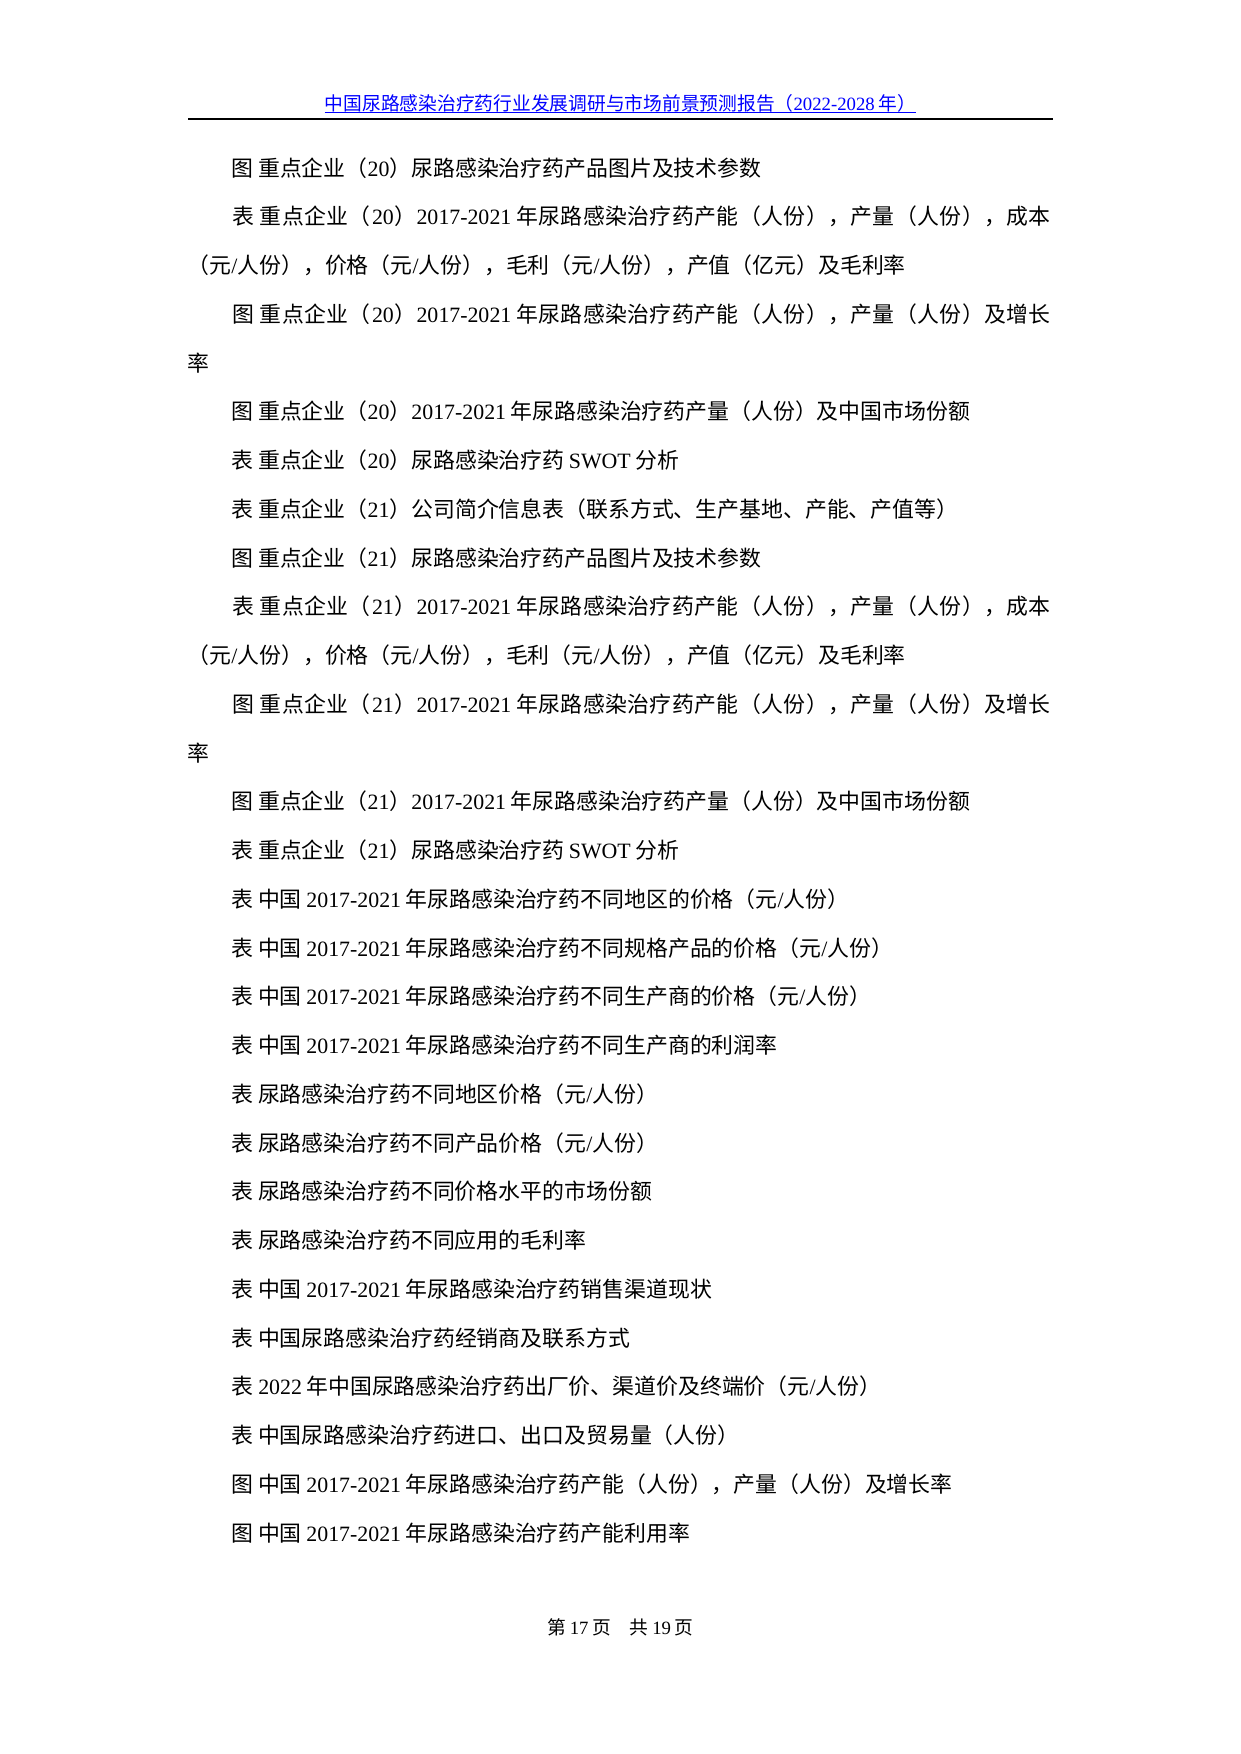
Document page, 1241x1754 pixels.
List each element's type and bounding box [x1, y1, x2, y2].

text [187, 150, 1053, 1548]
